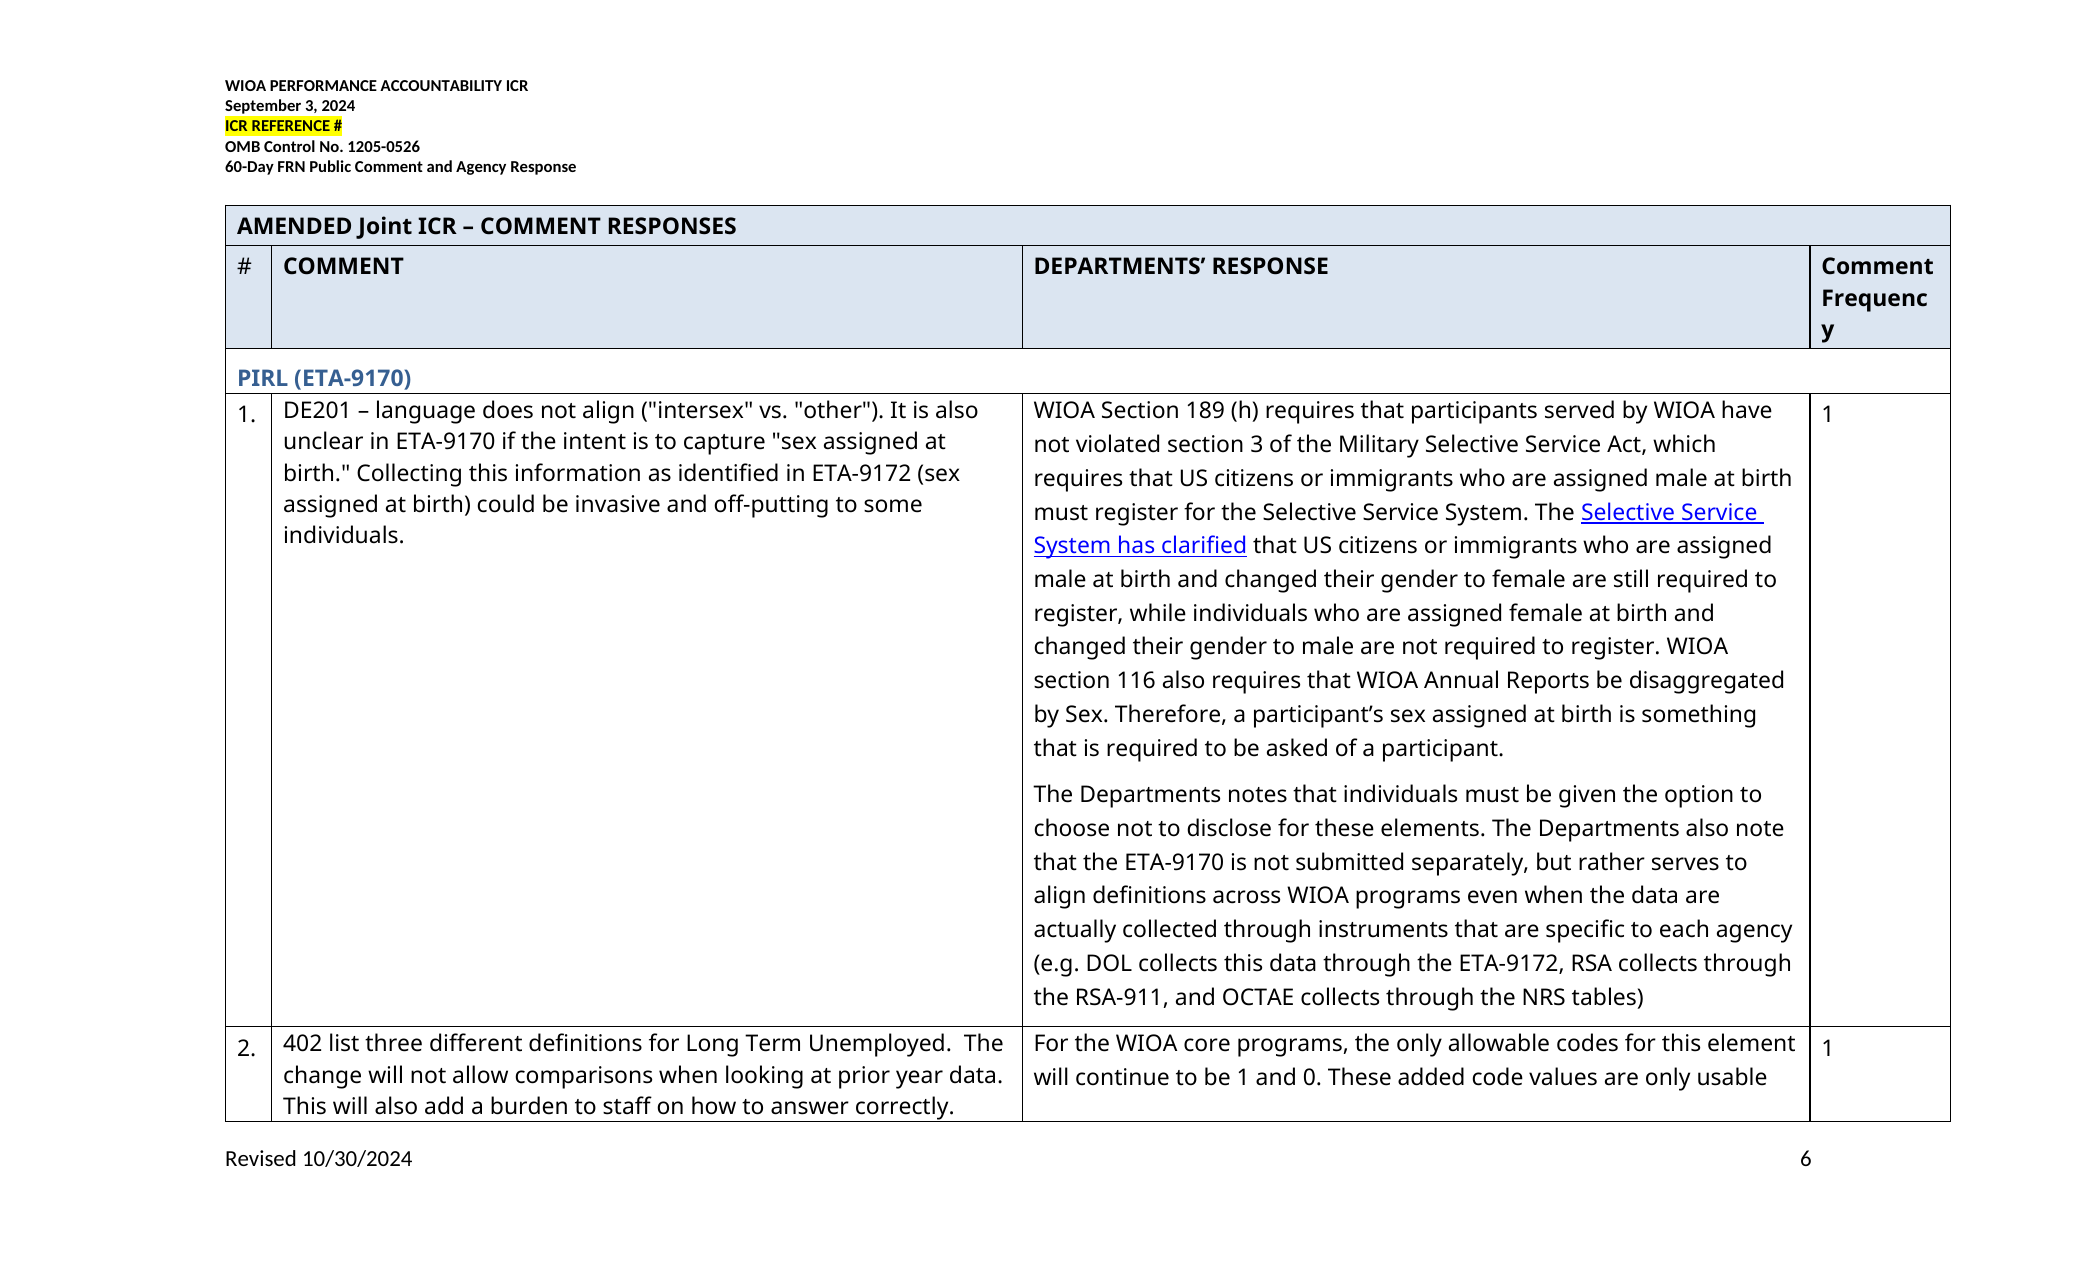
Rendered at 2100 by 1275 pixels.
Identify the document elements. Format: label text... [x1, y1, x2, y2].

table_cell Comment Frequency [1811, 246, 1950, 348]
table_cell COMMENT [272, 246, 1022, 348]
table_cell WIOA Section 189 (h) requires that participants served by WIOA have not violated section 3 of the Military Selective Service Act, which requires that US citizens or immigrants who are assigned male at birth must register for the Selective Service System. The Selective Service System has clarified that US citizens or immigrants who are assigned male at birth and changed their gender to female are still required to register, while individuals who are assigned female at birth and changed their gender to male are not required to register. WIOA section 116 also requires that WIOA Annual Reports be disaggregated by Sex. Therefore, a participant’s sex assigned at birth is something that is required to be asked of a participant. The Departments notes that individuals must be given the option to choose not to disclose for these elements. The Departments also note that the ETA-9170 is not submitted separately, but rather serves to align definitions across WIOA programs even when the data are actually collected through instruments that are specific to each agency (e.g. DOL collects this data through the ETA-9172, RSA collects through the RSA-911, and OCTAE collects through the NRS tables) [1023, 394, 1809, 1026]
table_cell DE201 – language does not align ("intersex" vs. "other"). It is also unclear in ETA-9170 if the intent is to capture "sex assigned at birth." Collecting this information as identified in ETA-9172 (sex assigned at birth) could be invasive and off-putting to some individuals. [272, 394, 1022, 1026]
table_cell 1 [1811, 1027, 1950, 1121]
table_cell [272, 1027, 1022, 1121]
table_cell [226, 1027, 271, 1121]
table_cell DEPARTMENTS’ RESPONSE [1023, 246, 1809, 348]
table_cell PIRL (ETA-9170) [226, 349, 1950, 393]
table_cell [1023, 1027, 1809, 1121]
table_header AMENDED Joint ICR – COMMENT RESPONSES [226, 206, 1950, 245]
table_cell # [226, 246, 271, 348]
table_cell [226, 394, 271, 1026]
table_cell 1 [1811, 394, 1950, 1026]
